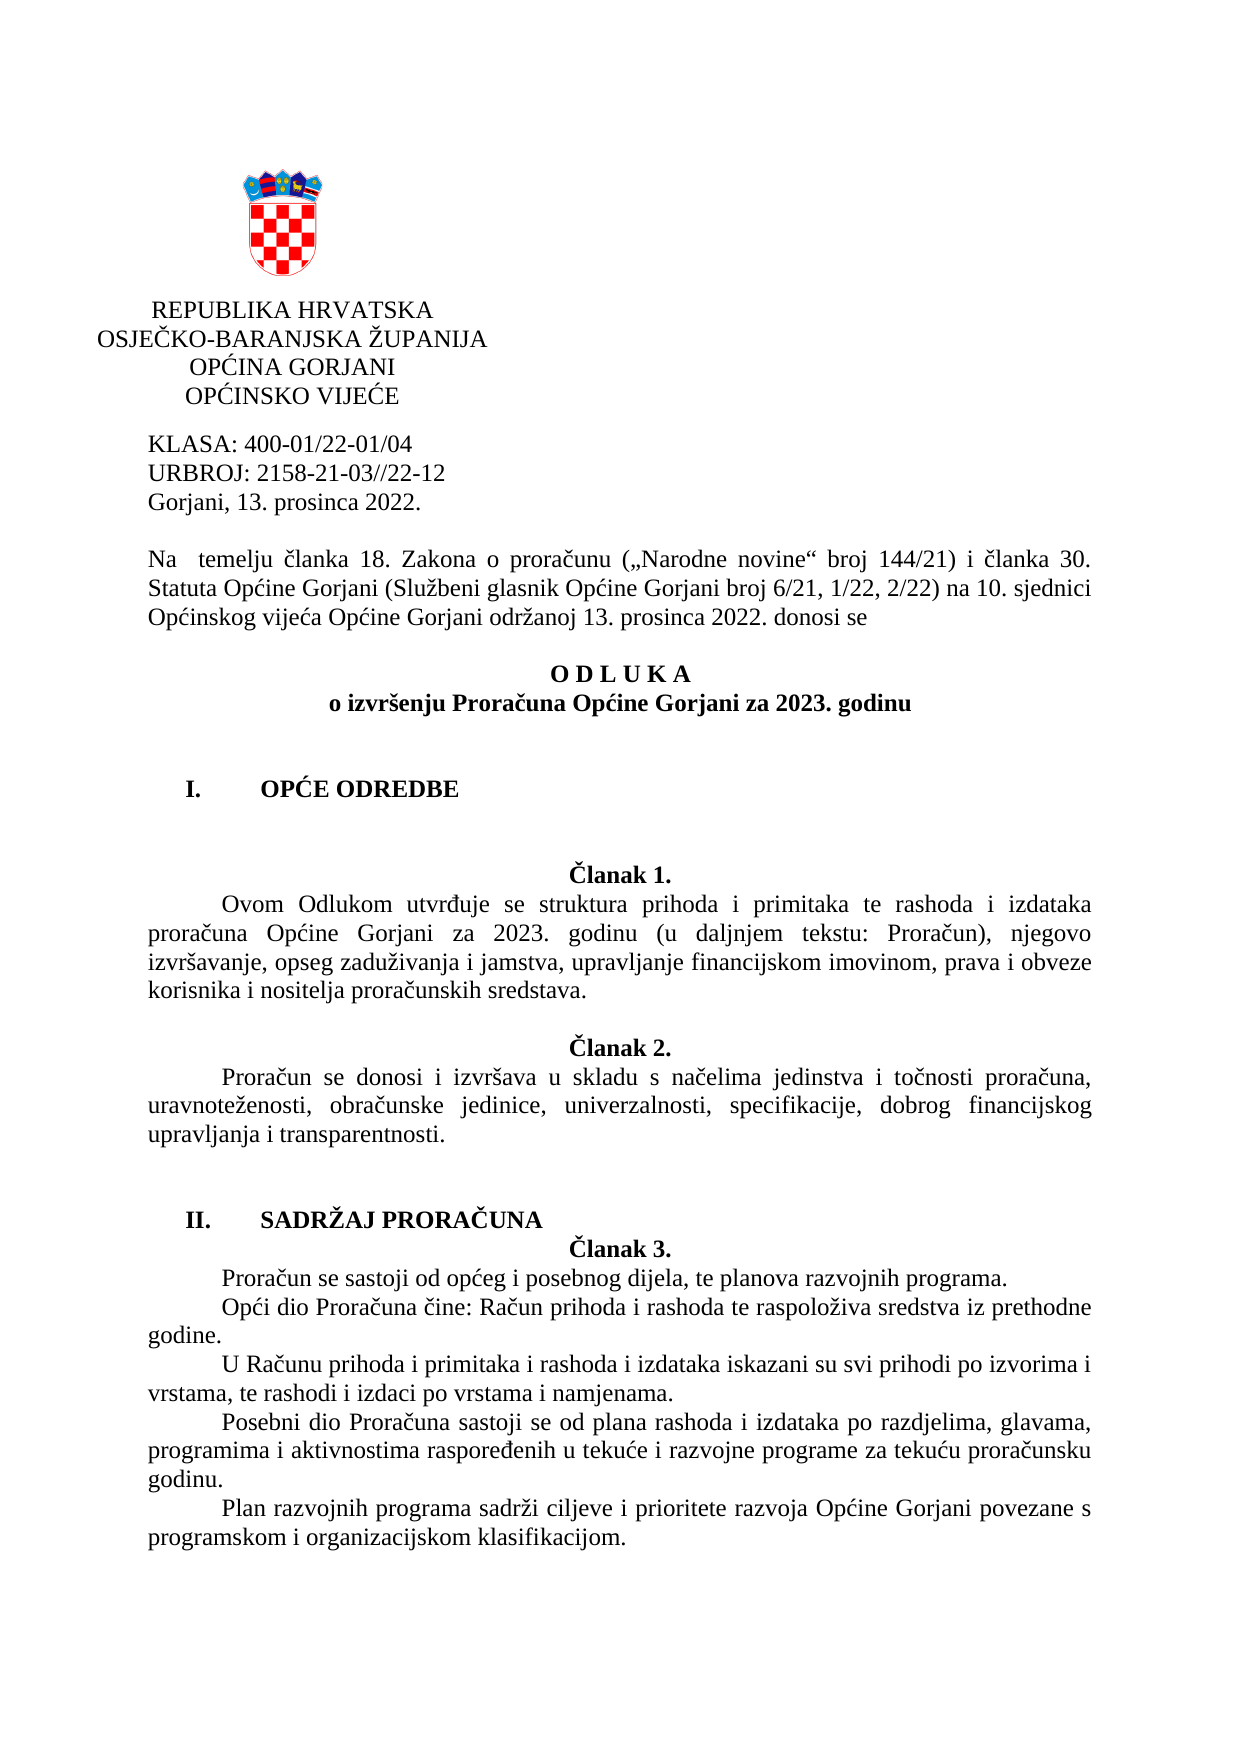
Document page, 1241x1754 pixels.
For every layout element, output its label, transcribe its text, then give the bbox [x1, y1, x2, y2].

text Gorjani, 13. prosinca 2022. [148, 487, 1093, 516]
text Plan razvojnih programa sadrži ciljeve i prioritete razvoja Općine Gorjani povezane s programskom i organizacijskom klasifikacijom. [148, 1493, 1093, 1551]
text O D L U K A [148, 659, 1093, 688]
list OPĆE ODREDBE [185, 774, 1093, 803]
text o izvršenju Proračuna Općine Gorjani za 2023. godinu [148, 688, 1093, 717]
text Proračun se sastoji od općeg i posebnog dijela, te planova razvojnih programa. [148, 1263, 1093, 1292]
text Članak 2. [148, 1033, 1093, 1062]
text URBROJ: 2158-21-03//22-12 [148, 458, 1093, 487]
text Članak 3. [148, 1234, 1093, 1263]
text U Računu prihoda i primitaka i rashoda i izdataka iskazani su svi prihodi po izvorima i vrstama, te rashodi i izdaci po vrstama i namjenama. [148, 1349, 1093, 1407]
text KLASA: 400-01/22-01/04 [148, 429, 1093, 458]
text Na temelju članka 18. Zakona o proračunu („Narodne novine“ broj 144/21) i članka 30. Statuta Općine Gorjani (Službeni glasnik Općine Gorjani broj 6/21, 1/22, 2/22) na 10. sjednici Općinskog vijeća Općine Gorjani održanoj 13. prosinca 2022. donosi se [148, 544, 1093, 631]
list SADRŽAJ PRORAČUNA [185, 1206, 1093, 1234]
text Proračun se donosi i izvršava u skladu s načelima jedinstva i točnosti proračuna, uravnoteženosti, obračunske jedinice, univerzalnosti, specifikacije, dobrog financijskog upravljanja i transparentnosti. [148, 1062, 1093, 1148]
text Članak 1. [148, 861, 1093, 889]
picture [242, 169, 323, 276]
text Posebni dio Proračuna sastoji se od plana rashoda i izdataka po razdjelima, glavama, programima i aktivnostima raspoređenih u tekuće i razvojne programe za tekuću proračunsku godinu. [148, 1407, 1093, 1493]
text Ovom Odlukom utvrđuje se struktura prihoda i primitaka te rashoda i izdataka proračuna Općine Gorjani za 2023. godinu (u daljnjem tekstu: Proračun), njegovo izvršavanje, opseg zaduživanja i jamstva, upravljanje financijskom imovinom, prava i obveze korisnika i nositelja proračunskih sredstava. [148, 889, 1093, 1004]
text Opći dio Proračuna čine: Račun prihoda i rashoda te raspoloživa sredstva iz prethodne godine. [148, 1292, 1093, 1349]
